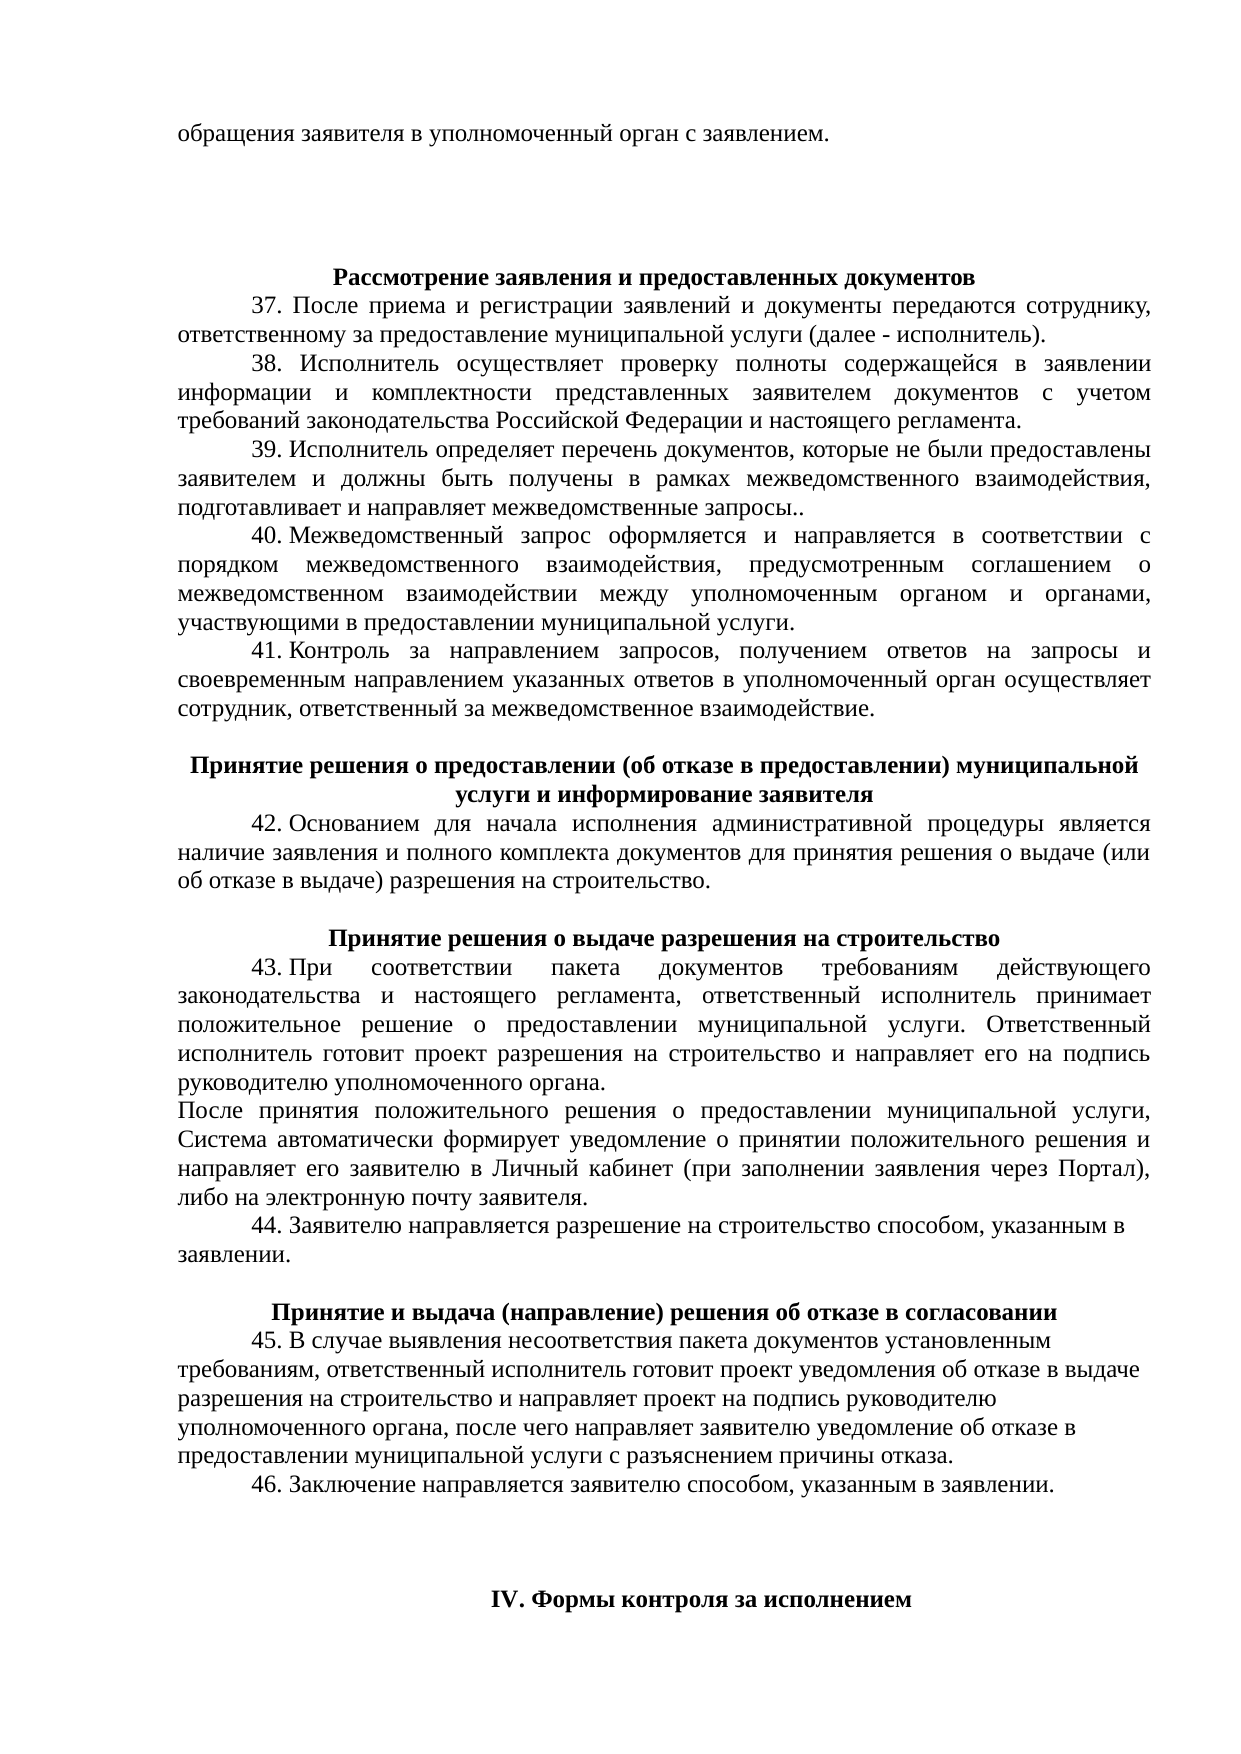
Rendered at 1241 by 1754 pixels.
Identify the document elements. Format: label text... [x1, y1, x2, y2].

text Принятие и выдача (направление) решения об отказе в согласовании [177, 1297, 1152, 1326]
text Рассмотрение заявления и предоставленных документов [177, 262, 1152, 291]
text 42. Основанием для начала исполнения административной процедуры является наличие заявления и полного комплекта документов для принятия решения о выдаче (или об отказе в выдаче) разрешения на строительство. [177, 808, 1152, 894]
text Принятие решения о предоставлении (об отказе в предоставлении) муниципальной услуги и информирование заявителя [177, 751, 1152, 808]
text 46. Заключение направляется заявителю способом, указанным в заявлении. [177, 1469, 1152, 1498]
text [177, 118, 1152, 147]
text 44. Заявителю направляется разрешение на строительство способом, указанным в заявлении. [177, 1211, 1152, 1268]
text IV. Формы контроля за исполнением [177, 1584, 1152, 1613]
text Принятие решения о выдаче разрешения на строительство [177, 923, 1152, 952]
text 39. Исполнитель определяет перечень документов, которые не были предоставлены заявителем и должны быть получены в рамках межведомственного взаимодействия, подготавливает и направляет межведомственные запросы.. [177, 434, 1152, 521]
text 45. В случае выявления несоответствия пакета документов установленным требованиям, ответственный исполнитель готовит проект уведомления об отказе в выдаче разрешения на строительство и направляет проект на подпись руководителю уполномоченного органа, после чего направляет заявителю уведомление об отказе в предоставлении муниципальной услуги с разъяснением причины отказа. [177, 1326, 1152, 1469]
text 38. Исполнитель осуществляет проверку полноты содержащейся в заявлении информации и комплектности представленных заявителем документов с учетом требований законодательства Российской Федерации и настоящего регламента. [177, 348, 1152, 434]
text 43. При соответствии пакета документов требованиям действующего законодательства и настоящего регламента, ответственный исполнитель принимает положительное решение о предоставлении муниципальной услуги. Ответственный исполнитель готовит проект разрешения на строительство и направляет его на подпись руководителю уполномоченного органа. [177, 952, 1152, 1096]
text 37. После приема и регистрации заявлений и документы передаются сотруднику, ответственному за предоставление муниципальной услуги (далее - исполнитель). [177, 291, 1152, 348]
text После принятия положительного решения о предоставлении муниципальной услуги, Система автоматически формирует уведомление о принятии положительного решения и направляет его заявителю в Личный кабинет (при заполнении заявления через Портал), либо на электронную почту заявителя. [177, 1096, 1152, 1211]
text 40. Межведомственный запрос оформляется и направляется в соответствии с порядком межведомственного взаимодействия, предусмотренным соглашением о межведомственном взаимодействии между уполномоченным органом и органами, участвующими в предоставлении муниципальной услуги. [177, 521, 1152, 636]
text 41. Контроль за направлением запросов, получением ответов на запросы и своевременным направлением указанных ответов в уполномоченный орган осуществляет сотрудник, ответственный за межведомственное взаимодействие. [177, 636, 1152, 722]
